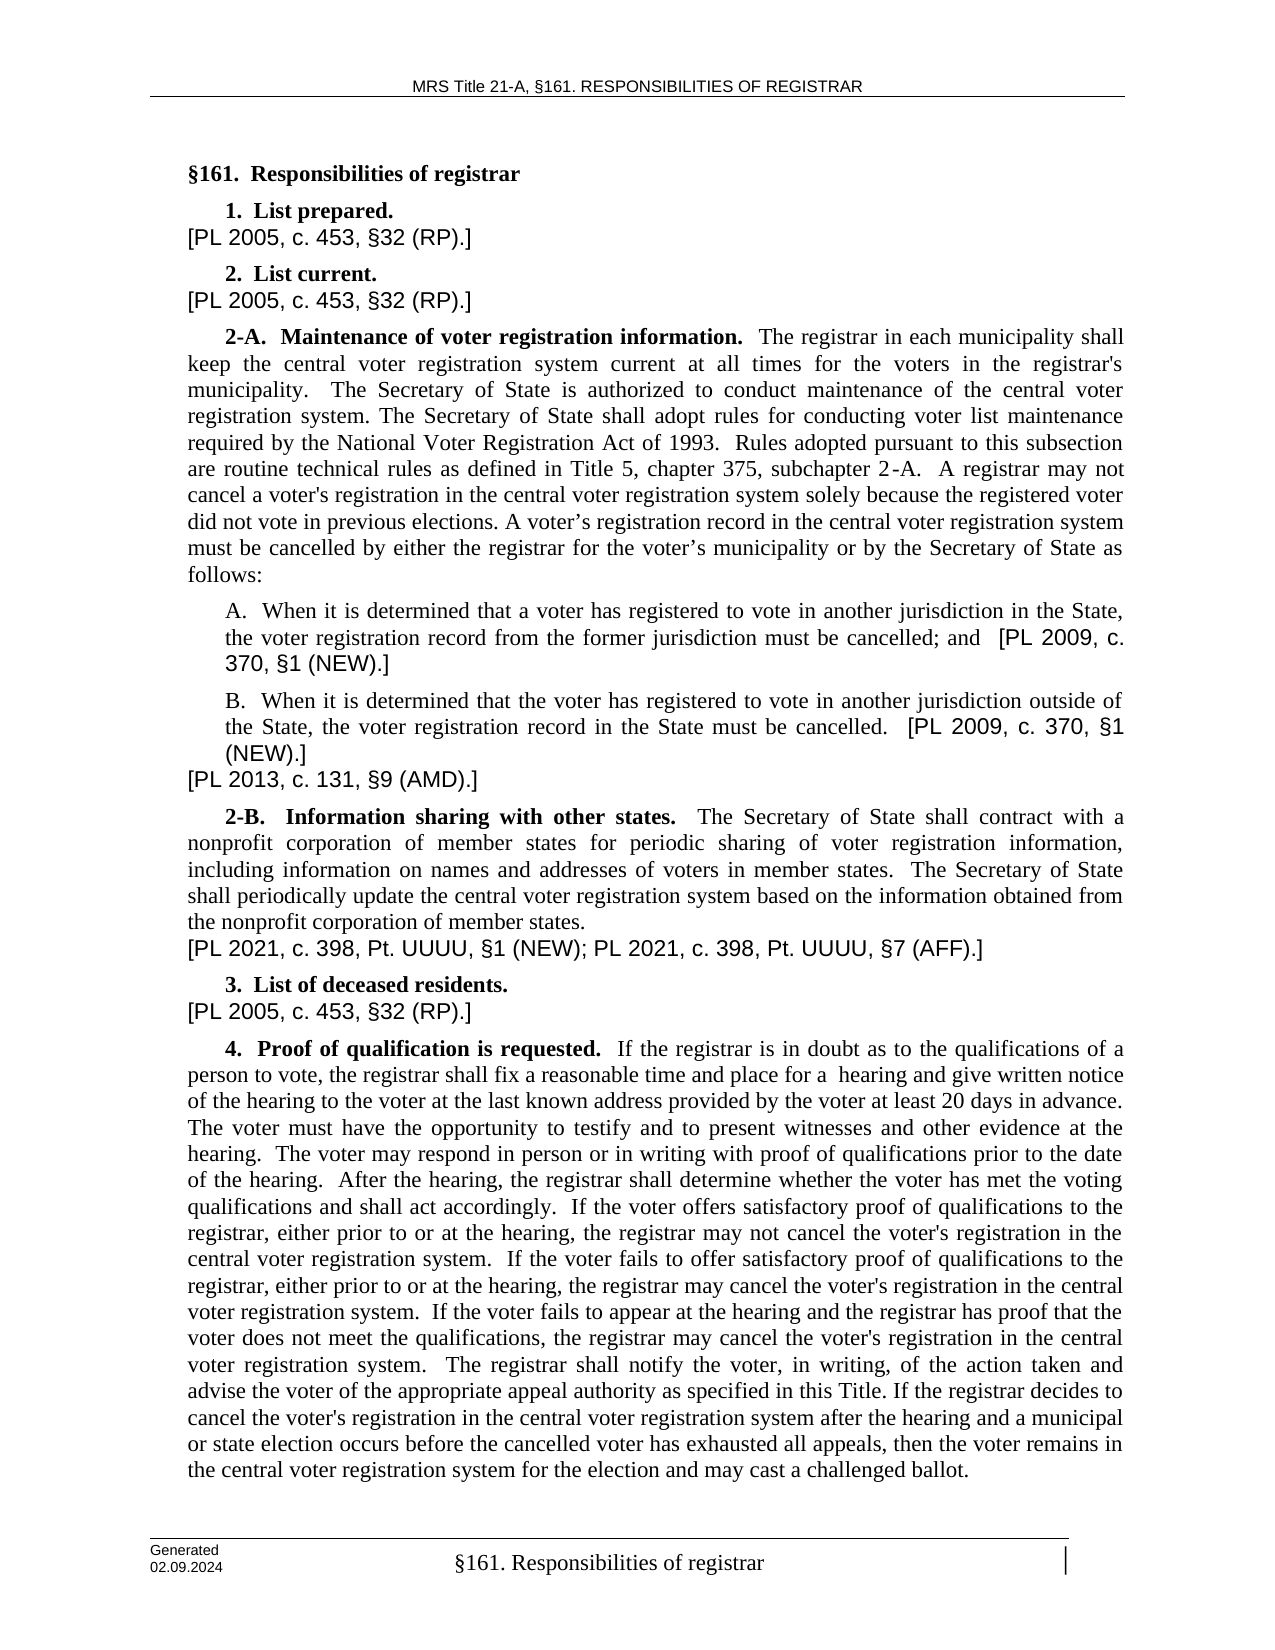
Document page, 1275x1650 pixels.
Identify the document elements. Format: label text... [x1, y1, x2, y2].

text 4. Proof of qualification is requested. If the registrar is in doubt as to the qualifications of a person to vote, the registrar shall fix a reasonable time and place for a hearing and give written notice of the hearing to the voter at the last known address provided by the voter at least 20 days in advance. The voter must have the opportunity to testify and to present witnesses and other evidence at the hearing. The voter may respond in person or in writing with proof of qualifications prior to the date of the hearing. After the hearing, the registrar shall determine whether the voter has met the voting qualifications and shall act accordingly. If the voter offers satisfactory proof of qualifications to the registrar, either prior to or at the hearing, the registrar may not cancel the voter's registration in the central voter registration system. If the voter fails to offer satisfactory proof of qualifications to the registrar, either prior to or at the hearing, the registrar may cancel the voter's registration in the central voter registration system. If the voter fails to appear at the hearing and the registrar has proof that the voter does not meet the qualifications, the registrar may cancel the voter's registration in the central voter registration system. The registrar shall notify the voter, in writing, of the action taken and advise the voter of the appropriate appeal authority as specified in this Title. If the registrar decides to cancel the voter's registration in the central voter registration system after the hearing and a municipal or state election occurs before the cancelled voter has exhausted all appeals, then the voter remains in the central voter registration system for the election and may cast a challenged ballot. [187, 1034, 1125, 1483]
text A. When it is determined that a voter has registered to vote in another jurisdiction in the State, the voter registration record from the former jurisdiction must be cancelled; and [PL 2009, c. 370, §1 (NEW).] [225, 597, 1125, 677]
text [PL 2005, c. 453, §32 (RP).] [187, 998, 1125, 1024]
text [PL 2021, c. 398, Pt. UUUU, §1 (NEW); PL 2021, c. 398, Pt. UUUU, §7 (AFF).] [187, 935, 1125, 961]
text 2-B. Information sharing with other states. The Secretary of State shall contract with a nonprofit corporation of member states for periodic sharing of voter registration information, including information on names and addresses of voters in member states. The Secretary of State shall periodically update the central voter registration system based on the information obtained from the nonprofit corporation of member states. [187, 803, 1125, 935]
text 1. List prepared. [187, 197, 1125, 223]
text [PL 2005, c. 453, §32 (RP).] [187, 223, 1125, 250]
text [PL 2013, c. 131, §9 (AMD).] [187, 766, 1125, 792]
text [PL 2005, c. 453, §32 (RP).] [187, 287, 1125, 313]
text 3. List of deceased residents. [187, 971, 1125, 998]
text §161. Responsibilities of registrar [187, 160, 1125, 187]
text 2. List current. [187, 260, 1125, 287]
text 2-A. Maintenance of voter registration information. The registrar in each municipality shall keep the central voter registration system current at all times for the voters in the registrar's municipality. The Secretary of State is authorized to conduct maintenance of the central voter registration system. The Secretary of State shall adopt rules for conducting voter list maintenance required by the National Voter Registration Act of 1993. Rules adopted pursuant to this subsection are routine technical rules as defined in Title 5, chapter 375, subchapter 2‑A. A registrar may not cancel a voter's registration in the central voter registration system solely because the registered voter did not vote in previous elections. A voter’s registration record in the central voter registration system must be cancelled by either the registrar for the voter’s municipality or by the Secretary of State as follows: [187, 323, 1125, 587]
text B. When it is determined that the voter has registered to vote in another jurisdiction outside of the State, the voter registration record in the State must be cancelled. [PL 2009, c. 370, §1 (NEW).] [225, 687, 1125, 766]
